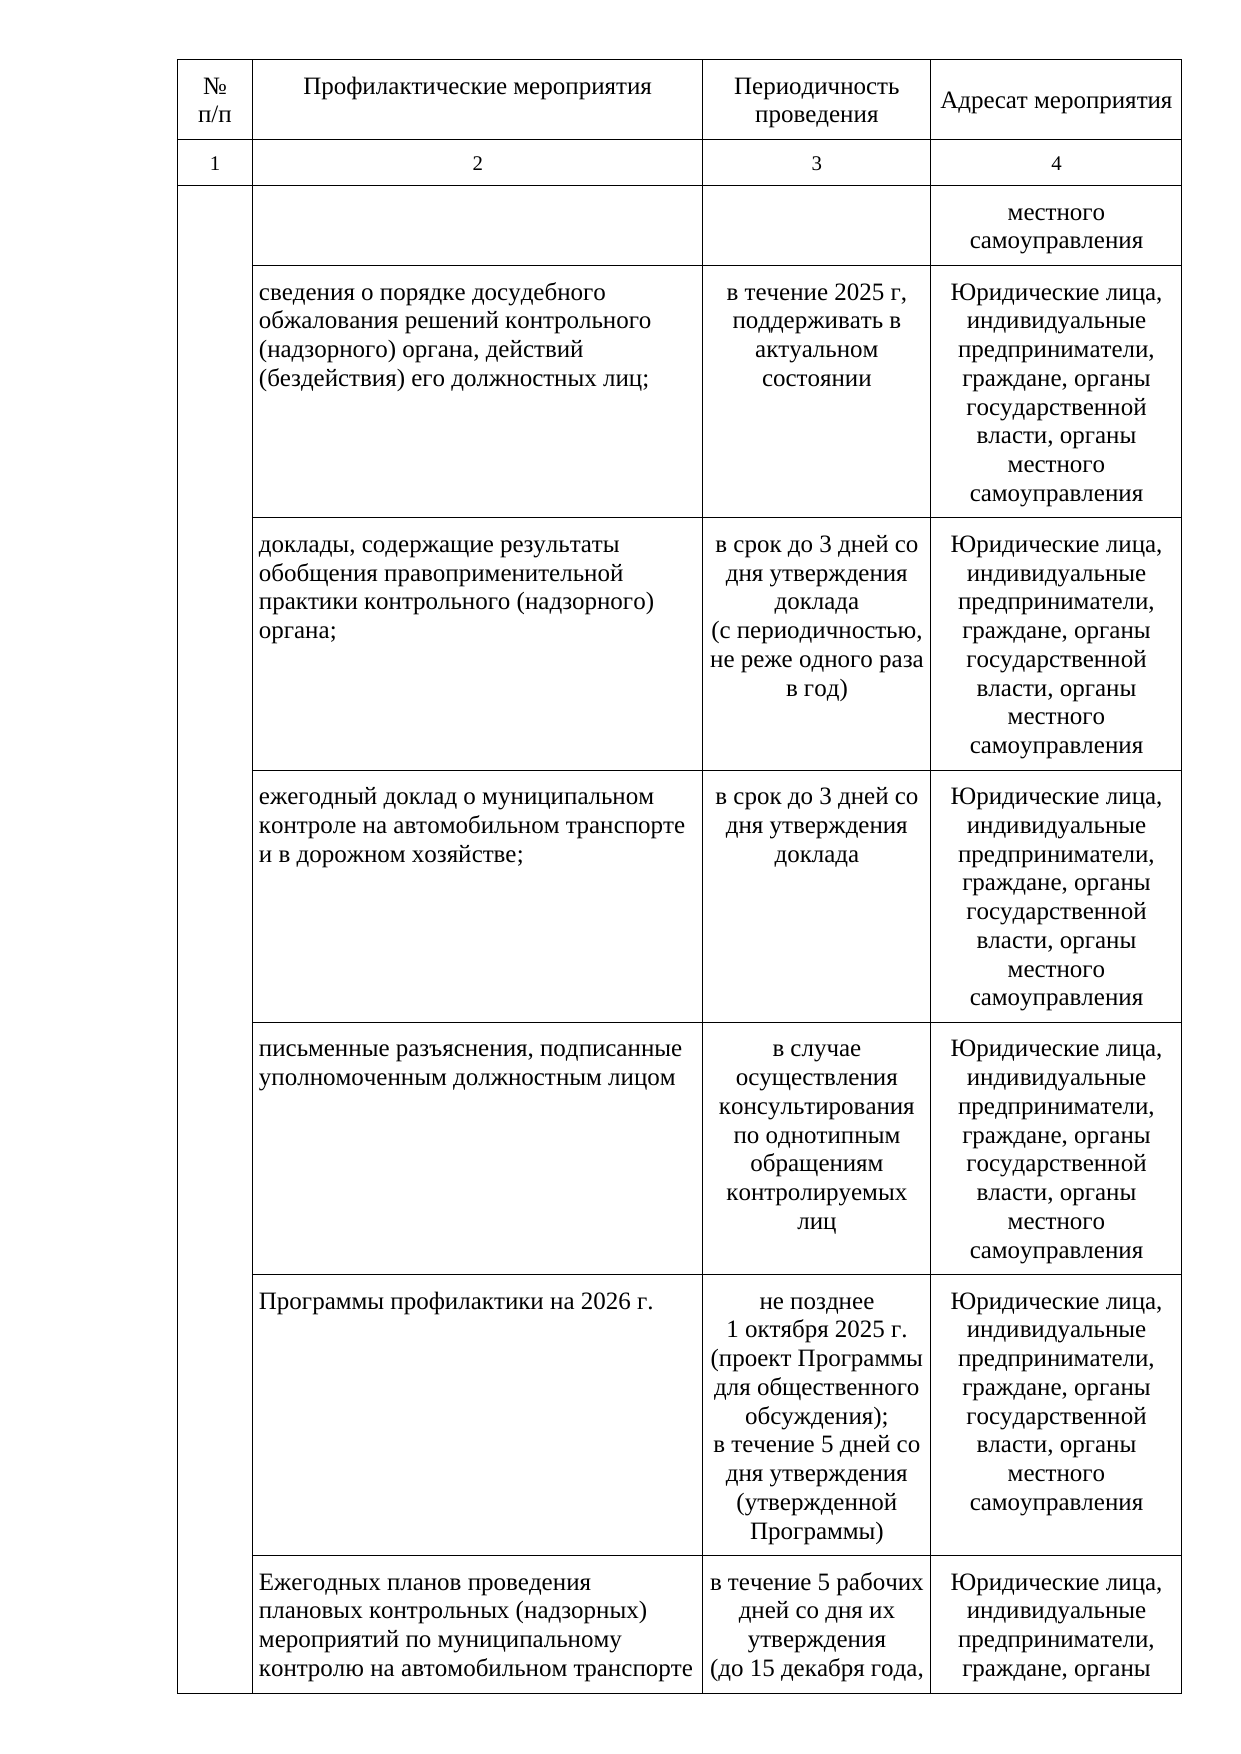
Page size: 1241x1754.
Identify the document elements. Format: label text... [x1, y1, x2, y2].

table_cell сведения о порядке досудебного обжалования решений контрольного (надзорного) органа, действий (бездействия) его должностных лиц; [253, 266, 702, 517]
table_header № п/п [178, 60, 252, 139]
table_cell Юридические лица, индивидуальные предприниматели, граждане, органы государственной власти, органы местного самоуправления [931, 771, 1181, 1022]
table_cell в срок до 3 дней со дня утверждения доклада [703, 771, 930, 1022]
table_cell Юридические лица, индивидуальные предприниматели, граждане, органы государственной власти, органы местного самоуправления [931, 1023, 1181, 1274]
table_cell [253, 1556, 702, 1692]
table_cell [253, 186, 702, 265]
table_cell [703, 186, 930, 265]
table_cell в течение 2025 г, поддерживать в актуальном состоянии [703, 266, 930, 517]
table_cell 4 [931, 140, 1181, 185]
table_cell ежегодный доклад о муниципальном контроле на автомобильном транспорте и в дорожном хозяйстве; [253, 771, 702, 1022]
table_cell доклады, содержащие результаты обобщения правоприменительной практики контрольного (надзорного) органа; [253, 518, 702, 769]
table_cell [931, 1556, 1181, 1692]
table_cell Юридические лица, индивидуальные предприниматели, граждане, органы государственной власти, органы местного самоуправления [931, 266, 1181, 517]
table_header Периодичность проведения [703, 60, 930, 139]
table_cell письменные разъяснения, подписанные уполномоченным должностным лицом [253, 1023, 702, 1274]
table_cell в случае осуществления консультирования по однотипным обращениям контролируемых лиц [703, 1023, 930, 1274]
table_cell 2 [253, 140, 702, 185]
table_header Профилактические мероприятия [253, 60, 702, 139]
table_cell Программы профилактики на 2026 г. [253, 1275, 702, 1555]
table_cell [703, 1556, 930, 1692]
table_header Адресат мероприятия [931, 60, 1181, 139]
table_cell 3 [703, 140, 930, 185]
table_cell 1 [178, 140, 252, 185]
table_cell Юридические лица, индивидуальные предприниматели, граждане, органы государственной власти, органы местного самоуправления [931, 518, 1181, 769]
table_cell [931, 186, 1181, 265]
table_cell Юридические лица, индивидуальные предприниматели, граждане, органы государственной власти, органы местного самоуправления [931, 1275, 1181, 1555]
table_cell в срок до 3 дней со дня утверждения доклада (с периодичностью, не реже одного раза в год) [703, 518, 930, 769]
table_cell не позднее 1 октября 2025 г. (проект Программы для общественного обсуждения); в течение 5 дней со дня утверждения (утвержденной Программы) [703, 1275, 930, 1555]
